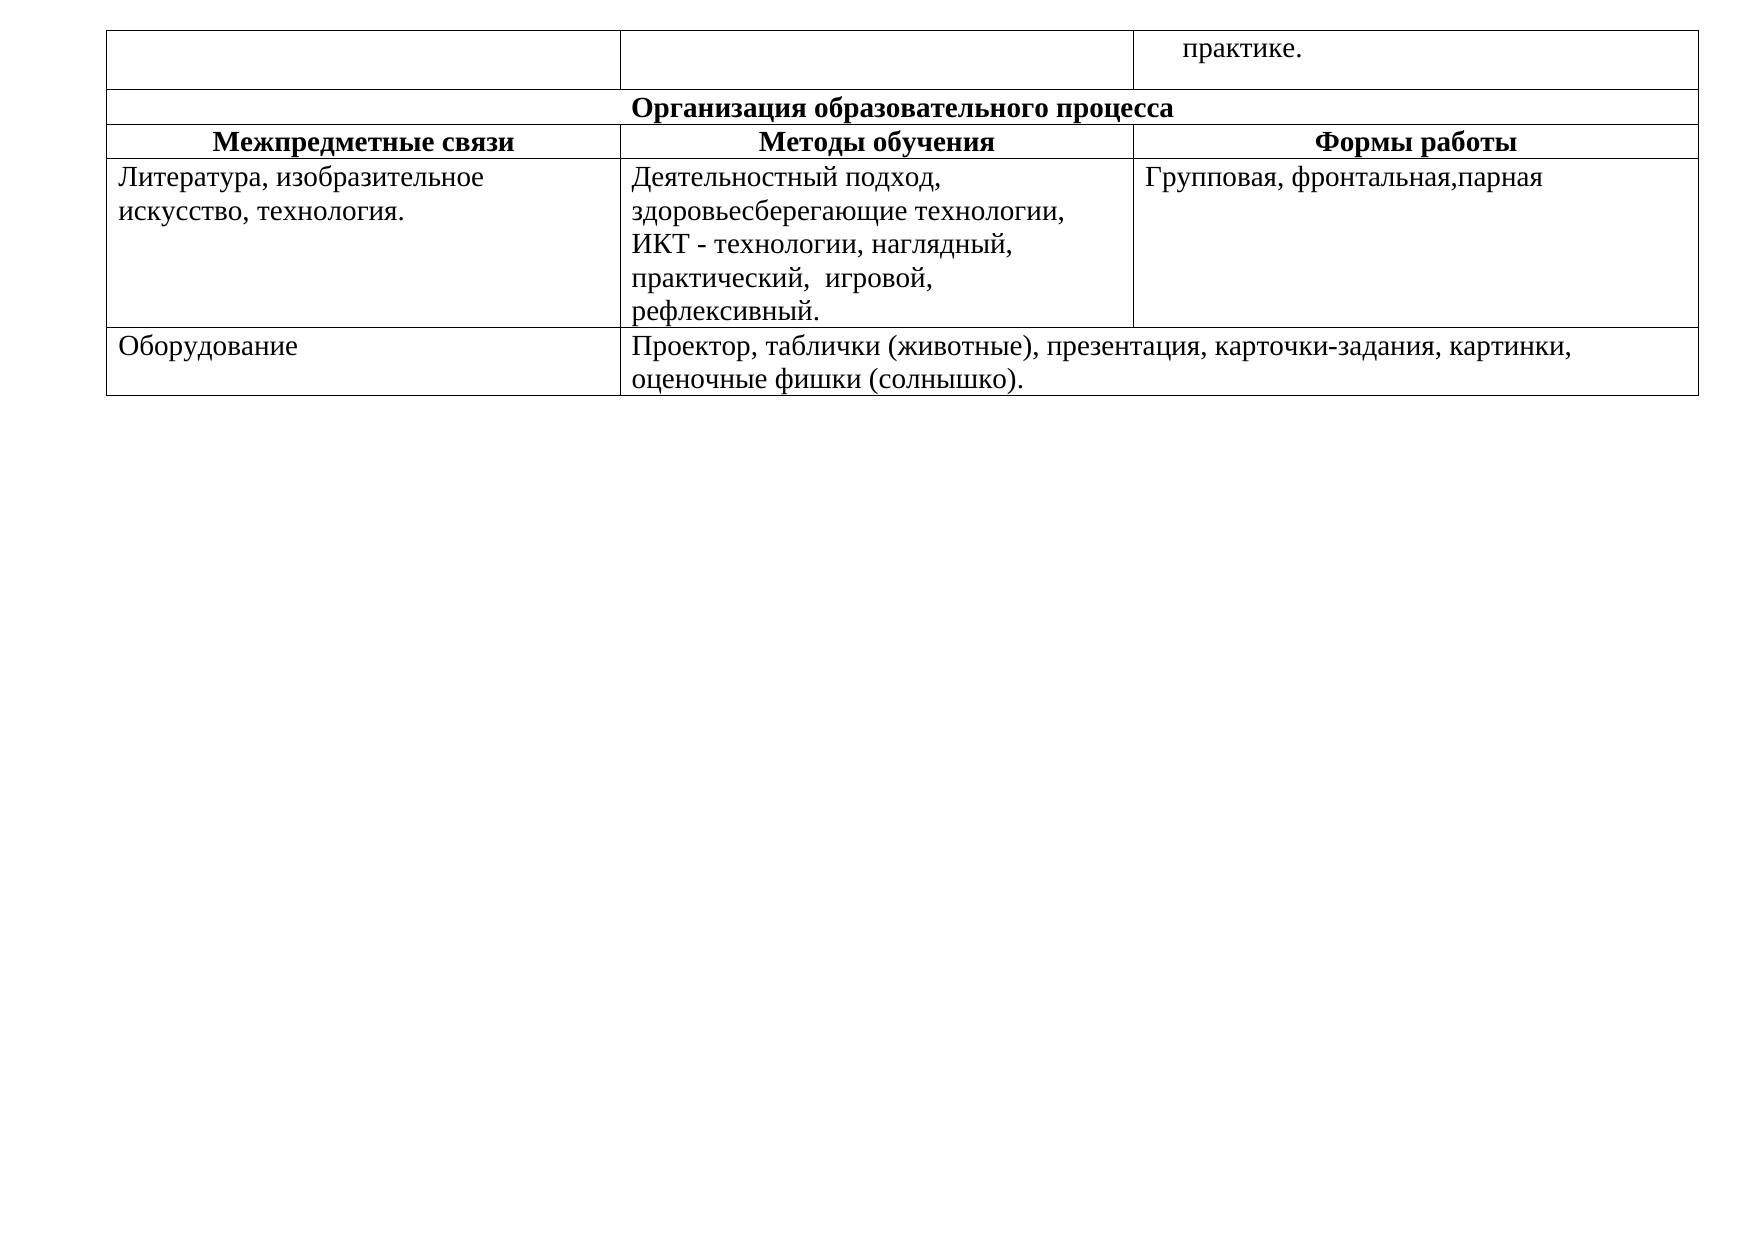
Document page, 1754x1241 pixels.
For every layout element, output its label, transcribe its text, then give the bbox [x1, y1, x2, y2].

table_cell Методы обучения [621, 125, 1133, 158]
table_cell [1134, 31, 1698, 89]
table_cell Межпредметные связи [107, 125, 620, 158]
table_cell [621, 31, 1133, 89]
table_cell Деятельностный подход, здоровьесберегающие технологии, ИКТ - технологии, наглядный, практический, игровой, рефлексивный. [621, 159, 1133, 327]
table_cell Проектор, таблички (животные), презентация, карточки-задания, картинки, оценочные фишки (солнышко). [621, 328, 1698, 395]
table_cell Литература, изобразительное искусство, технология. [107, 159, 620, 327]
table_cell Организация образовательного процесса [107, 90, 1698, 123]
table_cell Формы работы [1134, 125, 1698, 158]
table_cell Групповая, фронтальная,парная [1134, 159, 1698, 327]
table_cell Оборудование [107, 328, 620, 395]
